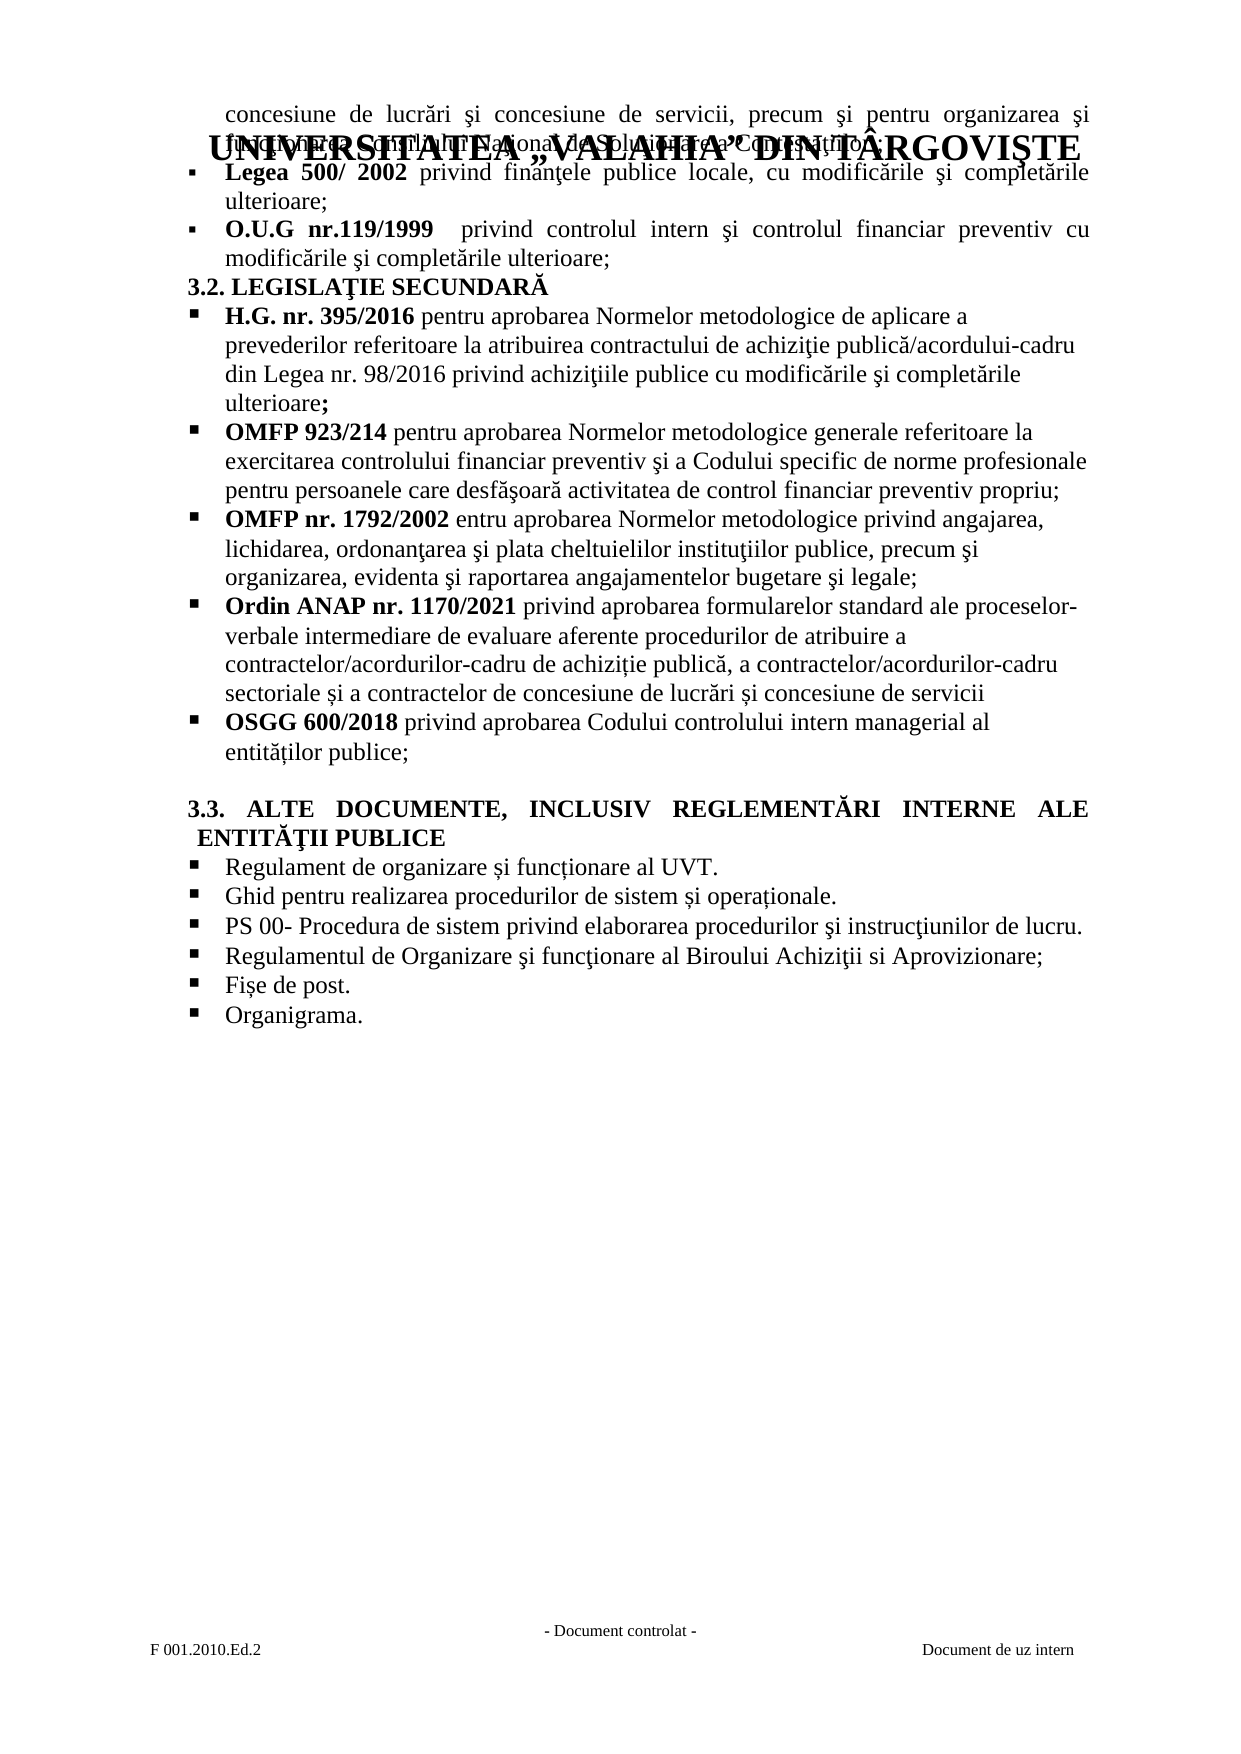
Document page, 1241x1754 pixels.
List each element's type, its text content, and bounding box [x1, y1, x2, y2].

list H.G. nr. 395/2016 pentru aprobarea Normelor metodologice de aplicare a prevederilor referitoare la atribuirea contractului de achiziţie publică/acordului-cadru din Legea nr. 98/2016 privind achiziţiile publice cu modificările şi completările ulterioare; [187, 301, 1090, 417]
list Regulament de organizare și funcționare al UVT. [187, 852, 1090, 881]
list PS 00- Procedura de sistem privind elaborarea procedurilor şi instrucţiunilor de lucru. [187, 911, 1090, 941]
list O.U.G nr.119/1999 privind controlul intern şi controlul financiar preventiv cu modificările şi completările ulterioare; [187, 214, 1090, 272]
list Ghid pentru realizarea procedurilor de sistem și operaționale. [187, 881, 1090, 911]
list OSGG 600/2018 privind aprobarea Codului controlului intern managerial al entităților publice; [187, 707, 1090, 766]
list OMFP 923/214 pentru aprobarea Normelor metodologice generale referitoare la exercitarea controlului financiar preventiv şi a Codului specific de norme profesionale pentru persoanele care desfăşoară activitatea de control financiar preventiv propriu; [187, 417, 1090, 504]
list Legea 500/ 2002 privind finanţele publice locale, cu modificările şi completările ulterioare; [187, 157, 1090, 214]
list Ordin ANAP nr. 1170/2021 privind aprobarea formularelor standard ale proceselor-verbale intermediare de evaluare aferente procedurilor de atribuire a contractelor/acordurilor-cadru de achiziție publică, a contractelor/acordurilor-cadru sectoriale și a contractelor de concesiune de lucrări și concesiune de servicii [187, 591, 1090, 707]
list OMFP nr. 1792/2002 entru aprobarea Normelor metodologice privind angajarea, lichidarea, ordonanţarea şi plata cheltuielilor instituţiilor publice, precum şi organizarea, evidenta şi raportarea angajamentelor bugetare şi legale; [187, 504, 1090, 591]
list Regulamentul de Organizare şi funcţionare al Biroului Achiziţii si Aprovizionare; [187, 941, 1090, 971]
list Organigrama. [187, 1000, 1090, 1030]
text 3.3. ALTE DOCUMENTE, INCLUSIV REGLEMENTĂRI INTERNE ALE ENTITĂŢII PUBLICE [187, 794, 1090, 852]
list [187, 99, 1090, 157]
list Fișe de post. [187, 971, 1090, 1000]
text 3.2. LEGISLAŢIE SECUNDARĂ [187, 272, 1090, 301]
